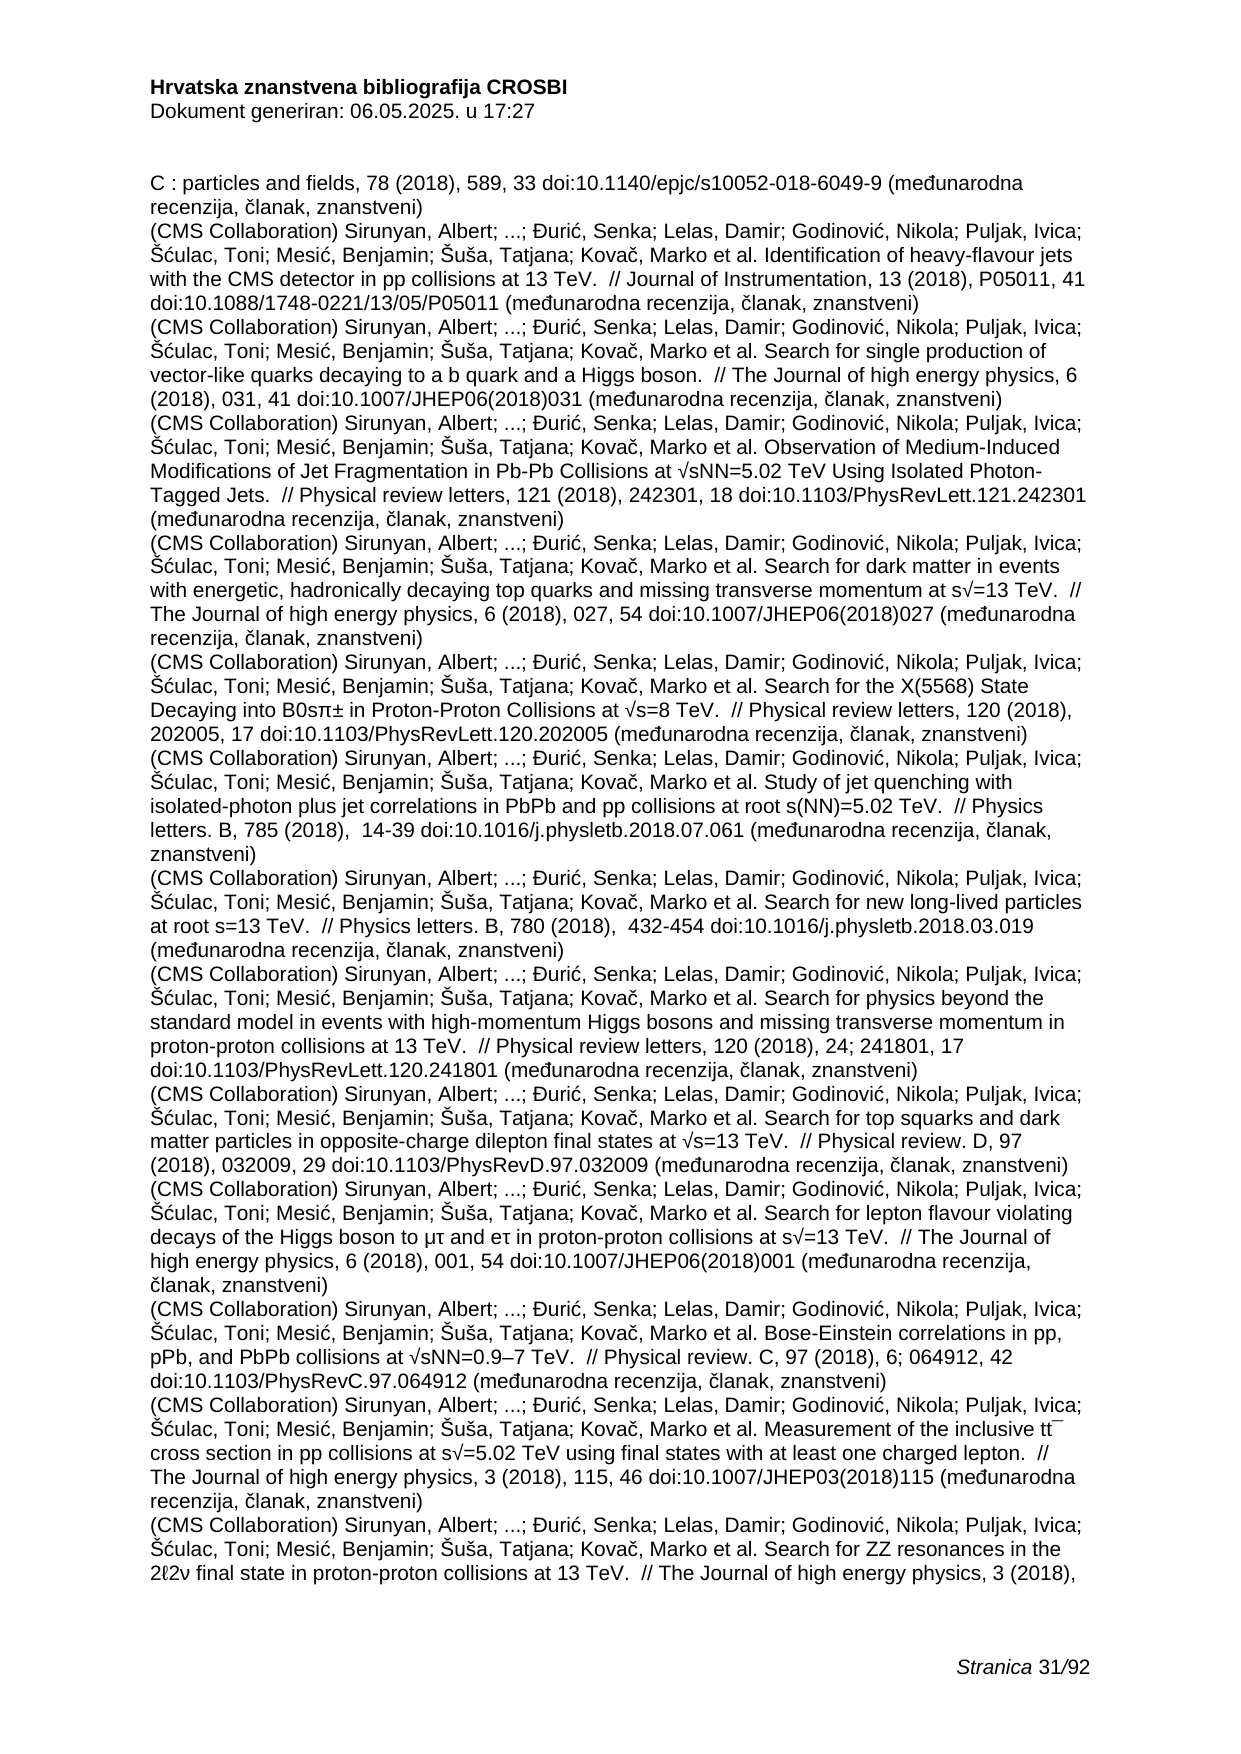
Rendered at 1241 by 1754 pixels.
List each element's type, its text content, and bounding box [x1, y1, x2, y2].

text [150, 171, 1090, 219]
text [150, 1513, 1090, 1584]
